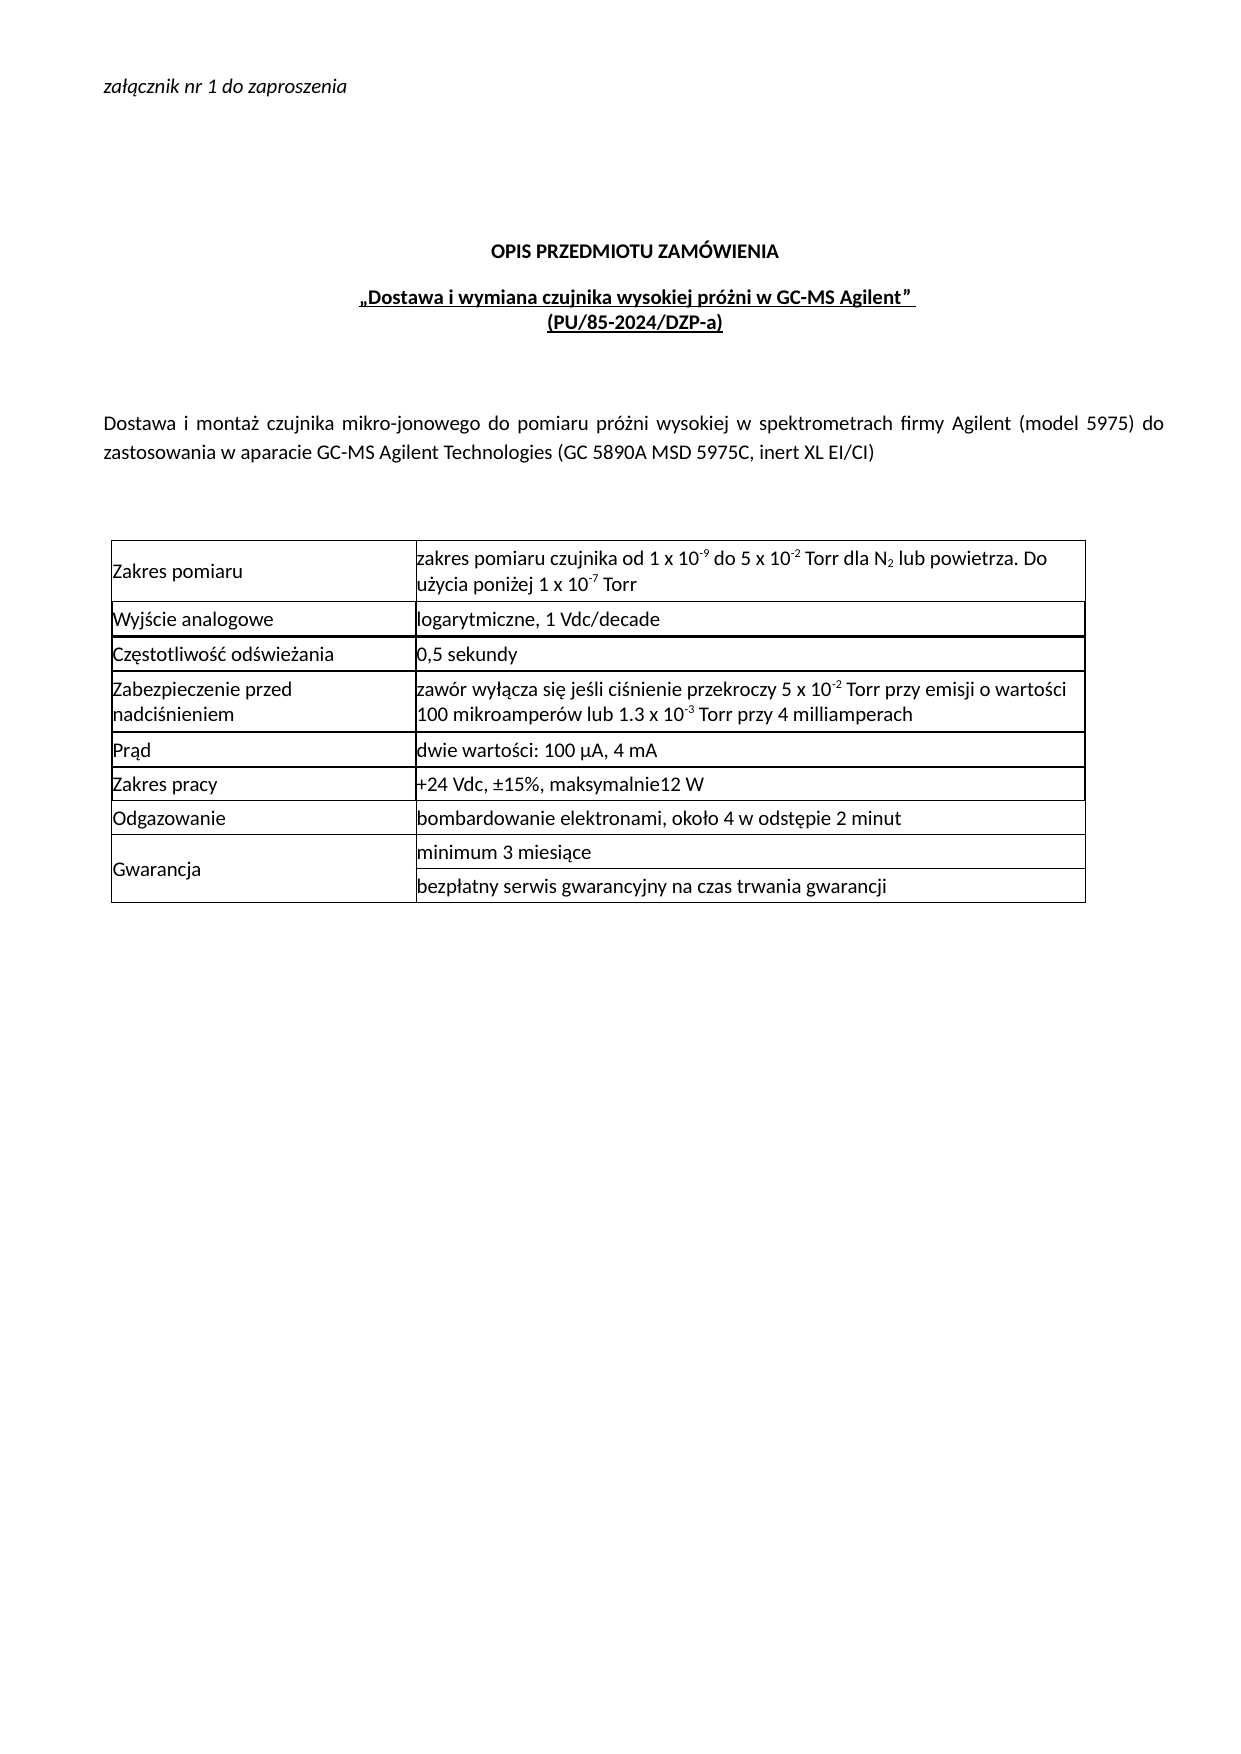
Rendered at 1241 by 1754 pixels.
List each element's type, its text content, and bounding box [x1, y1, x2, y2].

table_cell logarytmiczne, 1 Vdc/decade [417, 602, 1084, 635]
table_cell Gwarancja [112, 835, 416, 902]
table_cell +24 Vdc, ±15%, maksymalnie12 W [417, 768, 1084, 800]
table_cell Odgazowanie [112, 801, 416, 834]
text Dostawa i montaż czujnika mikro-jonowego do pomiaru próżni wysokiej w spektrometrach firmy Agilent (model 5975) do zastosowania w aparacie GC-MS Agilent Technologies (GC 5890A MSD 5975C, inert XL EI/CI) [103, 410, 1167, 465]
table_cell minimum 3 miesiące [417, 835, 1085, 868]
table_header zakres pomiaru czujnika od 1 x 10-9 do 5 x 10-2 Torr dla N2 lub powietrza. Do użycia poniżej 1 x 10-7 Torr [417, 541, 1085, 601]
text OPIS PRZEDMIOTU ZAMÓWIENIA [103, 238, 1167, 263]
table_cell zawór wyłącza się jeśli ciśnienie przekroczy 5 x 10-2 Torr przy emisji o wartości 100 mikroamperów lub 1.3 x 10-3 Torr przy 4 milliamperach [417, 672, 1084, 731]
text (PU/85-2024/DZP-a) [103, 309, 1167, 335]
table_cell Wyjście analogowe [113, 602, 415, 635]
table_cell Zabezpieczenie przed nadciśnieniem [113, 672, 415, 731]
table_cell Częstotliwość odświeżania [113, 638, 415, 670]
table_cell Zakres pracy [113, 768, 415, 800]
table_cell Prąd [113, 733, 415, 766]
table_header Zakres pomiaru [112, 541, 416, 601]
text załącznik nr 1 do zaproszenia [103, 74, 1167, 99]
table_cell 0,5 sekundy [417, 638, 1084, 670]
text „Dostawa i wymiana czujnika wysokiej próżni w GC-MS Agilent” [103, 284, 1167, 309]
table_cell bezpłatny serwis gwarancyjny na czas trwania gwarancji [417, 869, 1085, 902]
table_cell bombardowanie elektronami, około 4 w odstępie 2 minut [417, 801, 1085, 834]
table_cell dwie wartości: 100 µA, 4 mA [417, 733, 1084, 766]
